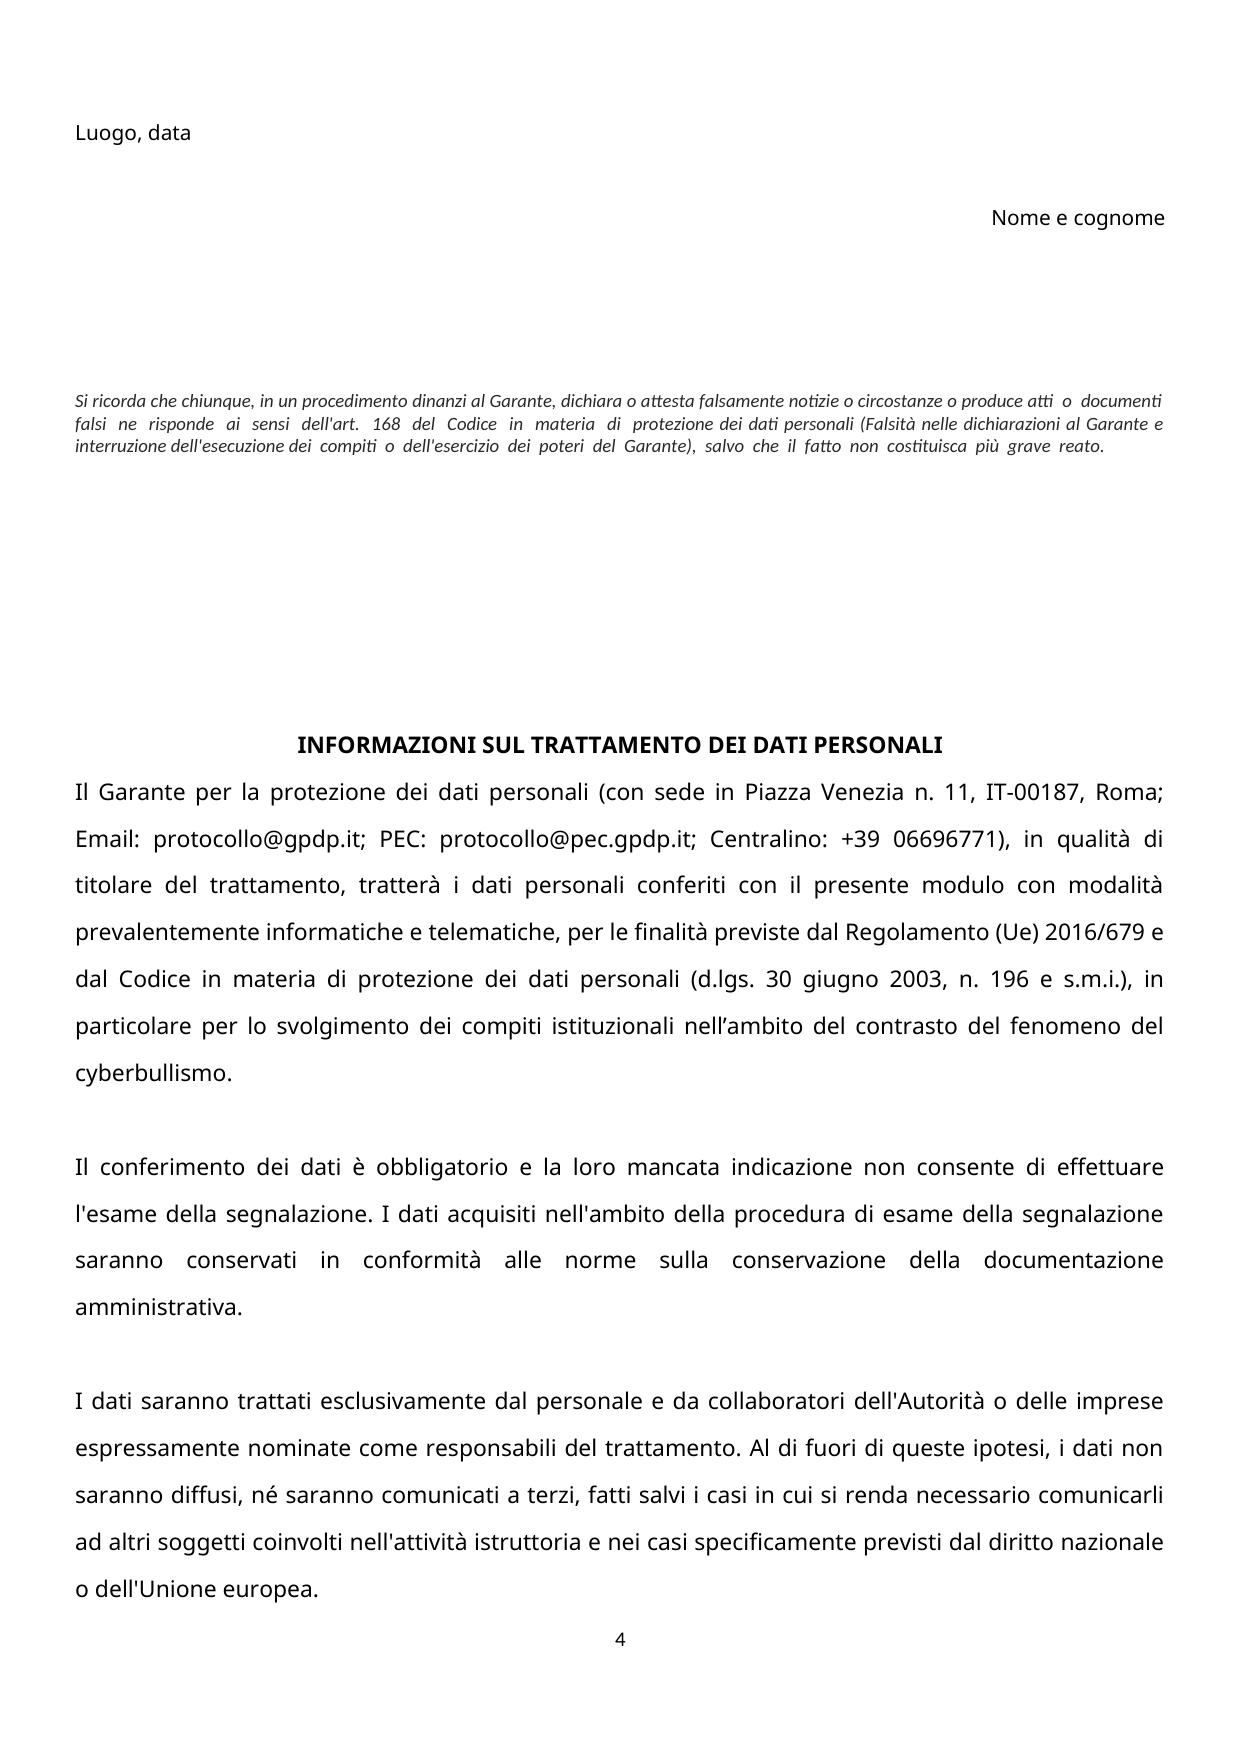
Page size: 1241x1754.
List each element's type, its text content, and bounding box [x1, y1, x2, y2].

text Nome e cognome [75, 203, 1165, 231]
text Il conferimento dei dati è obbligatorio e la loro mancata indicazione non consente di effettuare l'esame della segnalazione. I dati acquisiti nell'ambito della procedura di esame della segnalazione saranno conservati in conformità alle norme sulla conservazione della documentazione amministrativa. [75, 1151, 1165, 1323]
text Si ricorda che chiunque, in un procedimento dinanzi al Garante, dichiara o attesta falsamente notizie o circostanze o produce atti o documenti falsi ne risponde ai sensi dell'art. 168 del Codice in materia di protezione dei dati personali (Falsità nelle dichiarazioni al Garante e interruzione dell'esecuzione dei compiti o dell'esercizio dei poteri del Garante), salvo che il fatto non costituisca più grave reato. [75, 389, 1165, 458]
text Il Garante per la protezione dei dati personali (con sede in Piazza Venezia n. 11, IT-00187, Roma; Email: protocollo@gpdp.it; PEC: protocollo@pec.gpdp.it; Centralino: +39 06696771), in qualità di titolare del trattamento, tratterà i dati personali conferiti con il presente modulo con modalità prevalentemente informatiche e telematiche, per le finalità previste dal Regolamento (Ue) 2016/679 e dal Codice in materia di protezione dei dati personali (d.lgs. 30 giugno 2003, n. 196 e s.m.i.), in particolare per lo svolgimento dei compiti istituzionali nell’ambito del contrasto del fenomeno del cyberbullismo. [75, 776, 1165, 1088]
text INFORMAZIONI SUL TRATTAMENTO DEI DATI PERSONALI [75, 729, 1165, 760]
text I dati saranno trattati esclusivamente dal personale e da collaboratori dell'Autorità o delle imprese espressamente nominate come responsabili del trattamento. Al di fuori di queste ipotesi, i dati non saranno diffusi, né saranno comunicati a terzi, fatti salvi i casi in cui si renda necessario comunicarli ad altri soggetti coinvolti nell'attività istruttoria e nei casi specificamente previsti dal diritto nazionale o dell'Unione europea. [75, 1385, 1165, 1604]
text Luogo, data [75, 118, 1165, 146]
